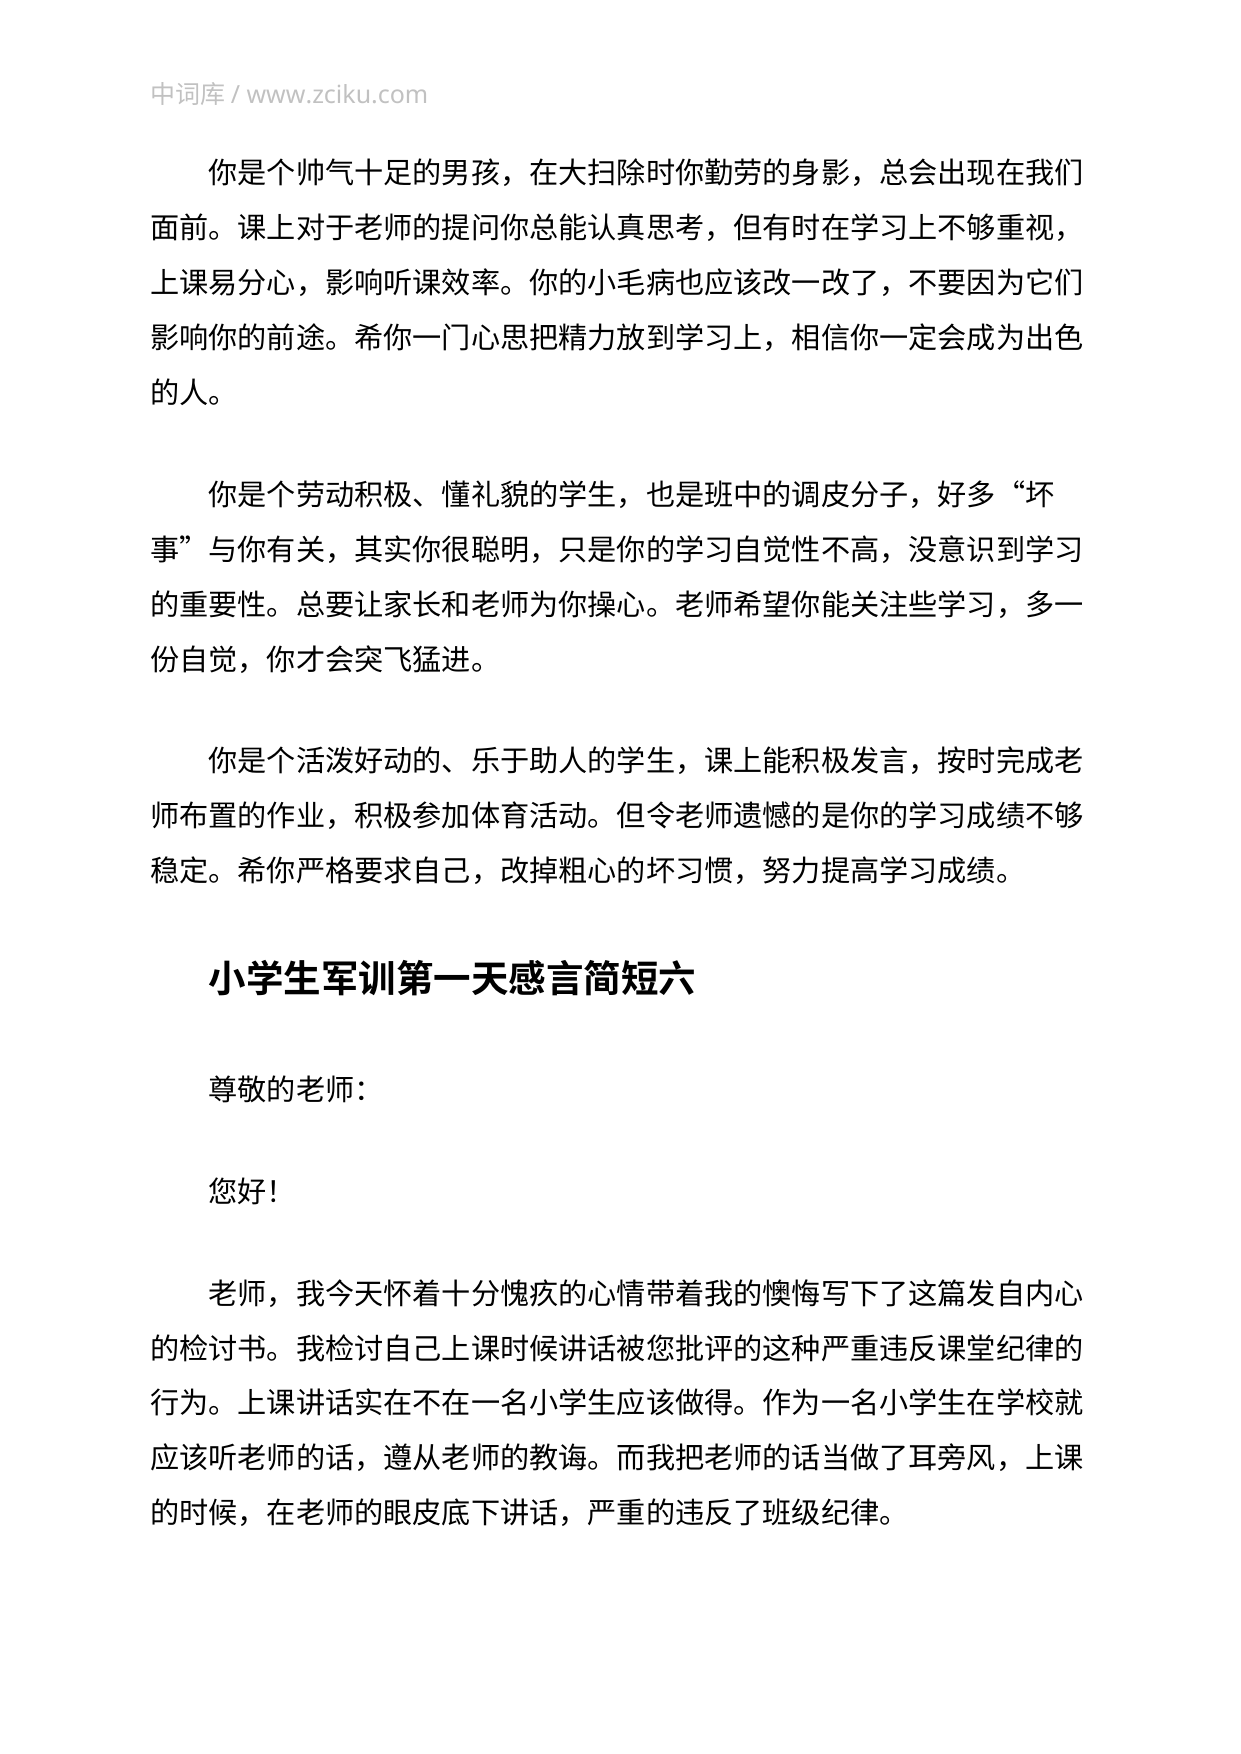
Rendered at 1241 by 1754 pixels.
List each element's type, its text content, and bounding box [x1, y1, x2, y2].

text 老师，我今天怀着十分愧疚的心情带着我的懊悔写下了这篇发自内心的检讨书。我检讨自己上课时候讲话被您批评的这种严重违反课堂纪律的行为。上课讲话实在不在一名小学生应该做得。作为一名小学生在学校就应该听老师的话，遵从老师的教诲。而我把老师的话当做了耳旁风，上课的时候，在老师的眼皮底下讲话，严重的违反了班级纪律。 [150, 1270, 1090, 1532]
text 你是个活泼好动的、乐于助人的学生，课上能积极发言，按时完成老师布置的作业，积极参加体育活动。但令老师遗憾的是你的学习成绩不够稳定。希你严格要求自己，改掉粗心的坏习惯，努力提高学习成绩。 [150, 738, 1090, 890]
text 你是个劳动积极、懂礼貌的学生，也是班中的调皮分子，好多“坏事”与你有关，其实你很聪明，只是你的学习自觉性不高，没意识到学习的重要性。总要让家长和老师为你操心。老师希望你能关注些学习，多一份自觉，你才会突飞猛进。 [150, 471, 1090, 678]
text 您好！ [150, 1168, 1090, 1211]
text 小学生军训第一天感言简短六 [150, 949, 1090, 1004]
text 你是个帅气十足的男孩，在大扫除时你勤劳的身影，总会出现在我们面前。课上对于老师的提问你总能认真思考，但有时在学习上不够重视，上课易分心，影响听课效率。你的小毛病也应该改一改了，不要因为它们影响你的前途。希你一门心思把精力放到学习上，相信你一定会成为出色的人。 [150, 150, 1090, 412]
text 尊敬的老师： [150, 1067, 1090, 1109]
